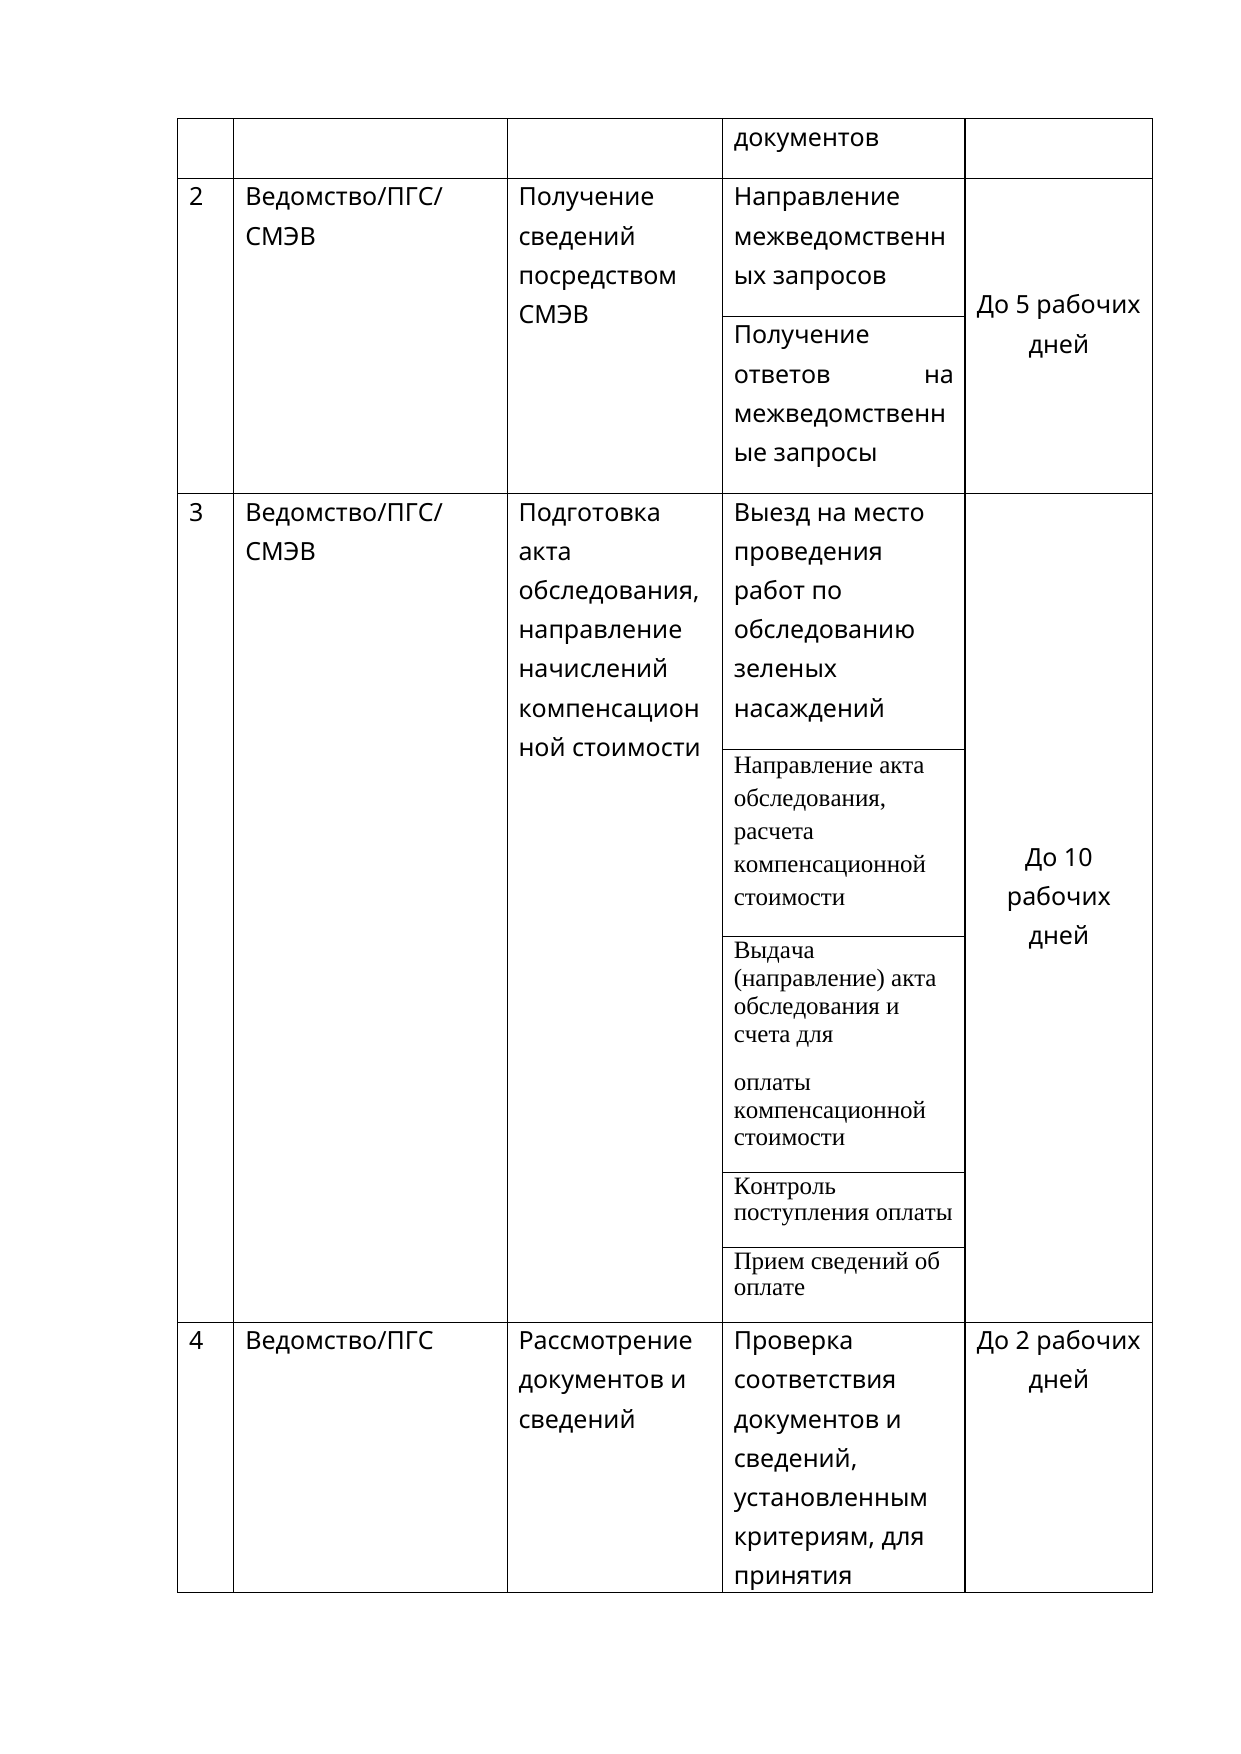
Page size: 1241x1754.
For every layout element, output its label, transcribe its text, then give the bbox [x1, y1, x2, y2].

table_cell Ведомство/ПГС [234, 1323, 507, 1592]
table_cell 2 [178, 179, 233, 493]
table_cell Контроль поступления оплаты [723, 1173, 964, 1247]
table_cell Получение ответов на межведомственные запросы [723, 317, 964, 493]
table_cell Ведомство/ПГС/СМЭВ [234, 494, 507, 1322]
table_cell До 5 рабочих дней [966, 179, 1152, 493]
table_cell Выезд на место проведения работ по обследованию зеленых насаждений [723, 494, 964, 749]
table_cell 4 [178, 1323, 233, 1592]
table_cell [508, 1323, 722, 1592]
table_cell Направление акта обследования, расчета компенсационной стоимости [723, 750, 964, 936]
table_cell Ведомство/ПГС/СМЭВ [234, 179, 507, 493]
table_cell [723, 119, 964, 178]
table_cell До 10 рабочих дней [966, 494, 1152, 1322]
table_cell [723, 1323, 964, 1592]
table_cell 3 [178, 494, 233, 1322]
table_cell Выдача (направление) акта обследования и счета для оплаты компенсационной стоимости [723, 937, 964, 1172]
table_cell Прием сведений об оплате [723, 1248, 964, 1322]
table_cell Направление межведомственных запросов [723, 179, 964, 316]
table_cell Получение сведений посредством СМЭВ [508, 179, 722, 493]
table_cell Подготовка акта обследования, направление начислений компенсационной стоимости [508, 494, 722, 1322]
table_cell До 2 рабочих дней [966, 1323, 1152, 1592]
